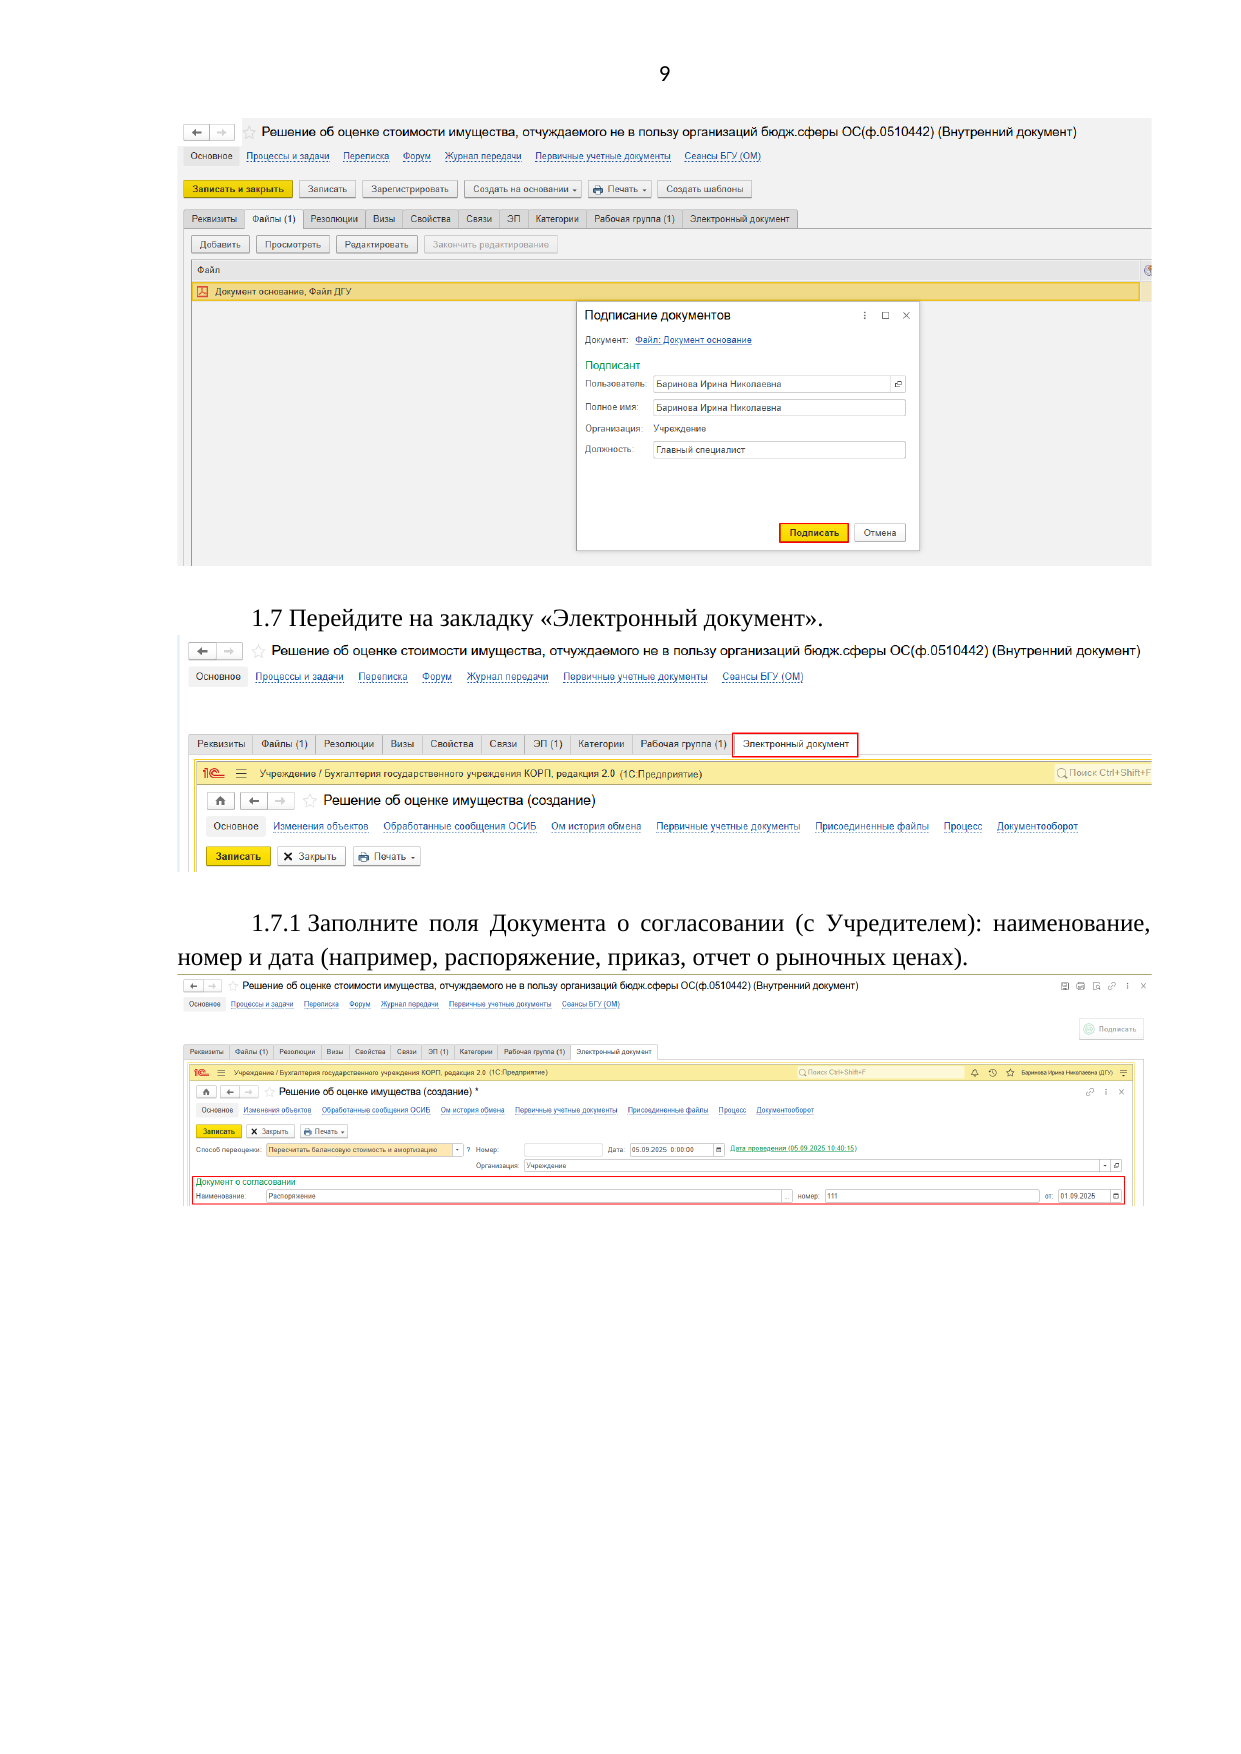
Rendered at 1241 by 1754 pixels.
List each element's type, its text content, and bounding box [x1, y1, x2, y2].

list Перейдите на закладку «Электронный документ». [177, 603, 1152, 632]
picture [177, 974, 1152, 1206]
picture [177, 635, 1152, 872]
picture [177, 118, 1152, 566]
list Заполните поля Документа о согласовании (с Учредителем): наименование, номер и дата (например, распоряжение, приказ, отчет о рыночных ценах). [177, 908, 1152, 970]
